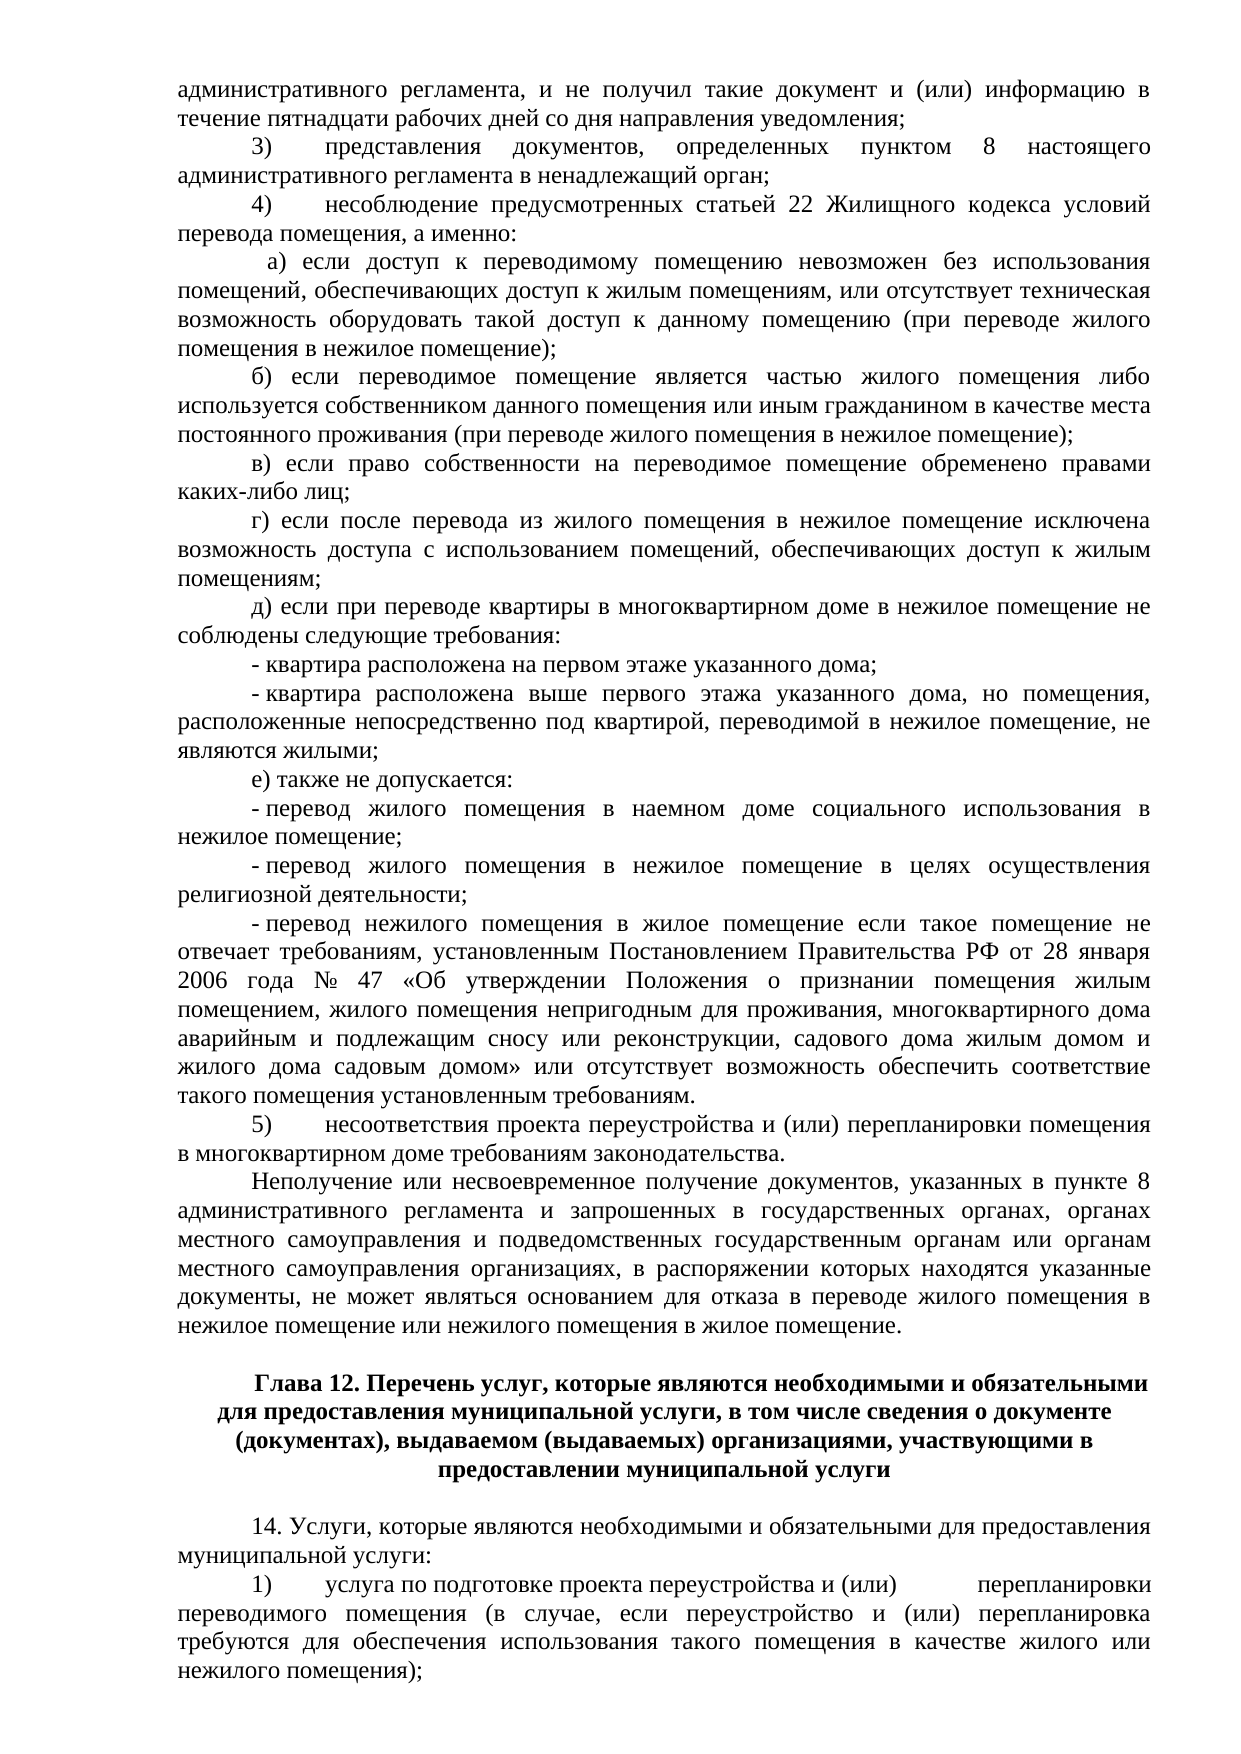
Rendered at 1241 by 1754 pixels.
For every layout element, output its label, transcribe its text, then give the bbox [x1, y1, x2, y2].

text - квартира расположена на первом этаже указанного дома; [177, 649, 1152, 678]
text - квартира расположена выше первого этажа указанного дома, но помещения, расположенные непосредственно под квартирой, переводимой в нежилое помещение, не являются жилыми; [177, 678, 1152, 764]
text в) если право собственности на переводимое помещение обременено правами каких-либо лиц; [177, 448, 1152, 505]
list представления документов, определенных пунктом 8 настоящего административного регламента в ненадлежащий орган; [177, 131, 1152, 189]
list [177, 74, 1152, 131]
list несоблюдение предусмотренных статьей 22 Жилищного кодекса условий перевода помещения, а именно: [177, 189, 1152, 246]
list несоответствия проекта переустройства и (или) перепланировки помещения в многоквартирном доме требованиям законодательства. [177, 1109, 1152, 1166]
text - перевод жилого помещения в нежилое помещение в целях осуществления религиозной деятельности; [177, 850, 1152, 908]
text а) если доступ к переводимому помещению невозможен без использования помещений, обеспечивающих доступ к жилым помещениям, или отсутствует техническая возможность оборудовать такой доступ к данному помещению (при переводе жилого помещения в нежилое помещение); [177, 246, 1152, 361]
text Неполучение или несвоевременное получение документов, указанных в пункте 8 административного регламента и запрошенных в государственных органах, органах местного самоуправления и подведомственных государственным органам или органам местного самоуправления организациях, в распоряжении которых находятся указанные документы, не может являться основанием для отказа в переводе жилого помещения в нежилое помещение или нежилого помещения в жилое помещение. [177, 1166, 1152, 1339]
text б) если переводимое помещение является частью жилого помещения либо используется собственником данного помещения или иным гражданином в качестве места постоянного проживания (при переводе жилого помещения в нежилое помещение); [177, 361, 1152, 448]
text е) также не допускается: [177, 764, 1152, 793]
text - перевод нежилого помещения в жилое помещение если такое помещение не отвечает требованиям, установленным Постановлением Правительства РФ от 28 января 2006 года № 47 «Об утверждении Положения о признании помещения жилым помещением, жилого помещения непригодным для проживания, многоквартирного дома аварийным и подлежащим сносу или реконструкции, садового дома жилым домом и жилого дома садовым домом» или отсутствует возможность обеспечить соответствие такого помещения установленным требованиям. [177, 908, 1152, 1109]
list услуга по подготовке проекта переустройства и (или) перепланировки переводимого помещения (в случае, если переустройство и (или) перепланировка требуются для обеспечения использования такого помещения в качестве жилого или нежилого помещения); [177, 1569, 1152, 1684]
text Глава 12. Перечень услуг, которые являются необходимыми и обязательными для предоставления муниципальной услуги, в том числе сведения о документе (документах), выдаваемом (выдаваемых) организациями, участвующими в предоставлении муниципальной услуги [177, 1368, 1152, 1483]
text д) если при переводе квартиры в многоквартирном доме в нежилое помещение не соблюдены следующие требования: [177, 591, 1152, 649]
text - перевод жилого помещения в наемном доме социального использования в нежилое помещение; [177, 793, 1152, 850]
text 14. Услуги, которые являются необходимыми и обязательными для предоставления муниципальной услуги: [177, 1511, 1152, 1569]
text г) если после перевода из жилого помещения в нежилое помещение исключена возможность доступа с использованием помещений, обеспечивающих доступ к жилым помещениям; [177, 505, 1152, 591]
